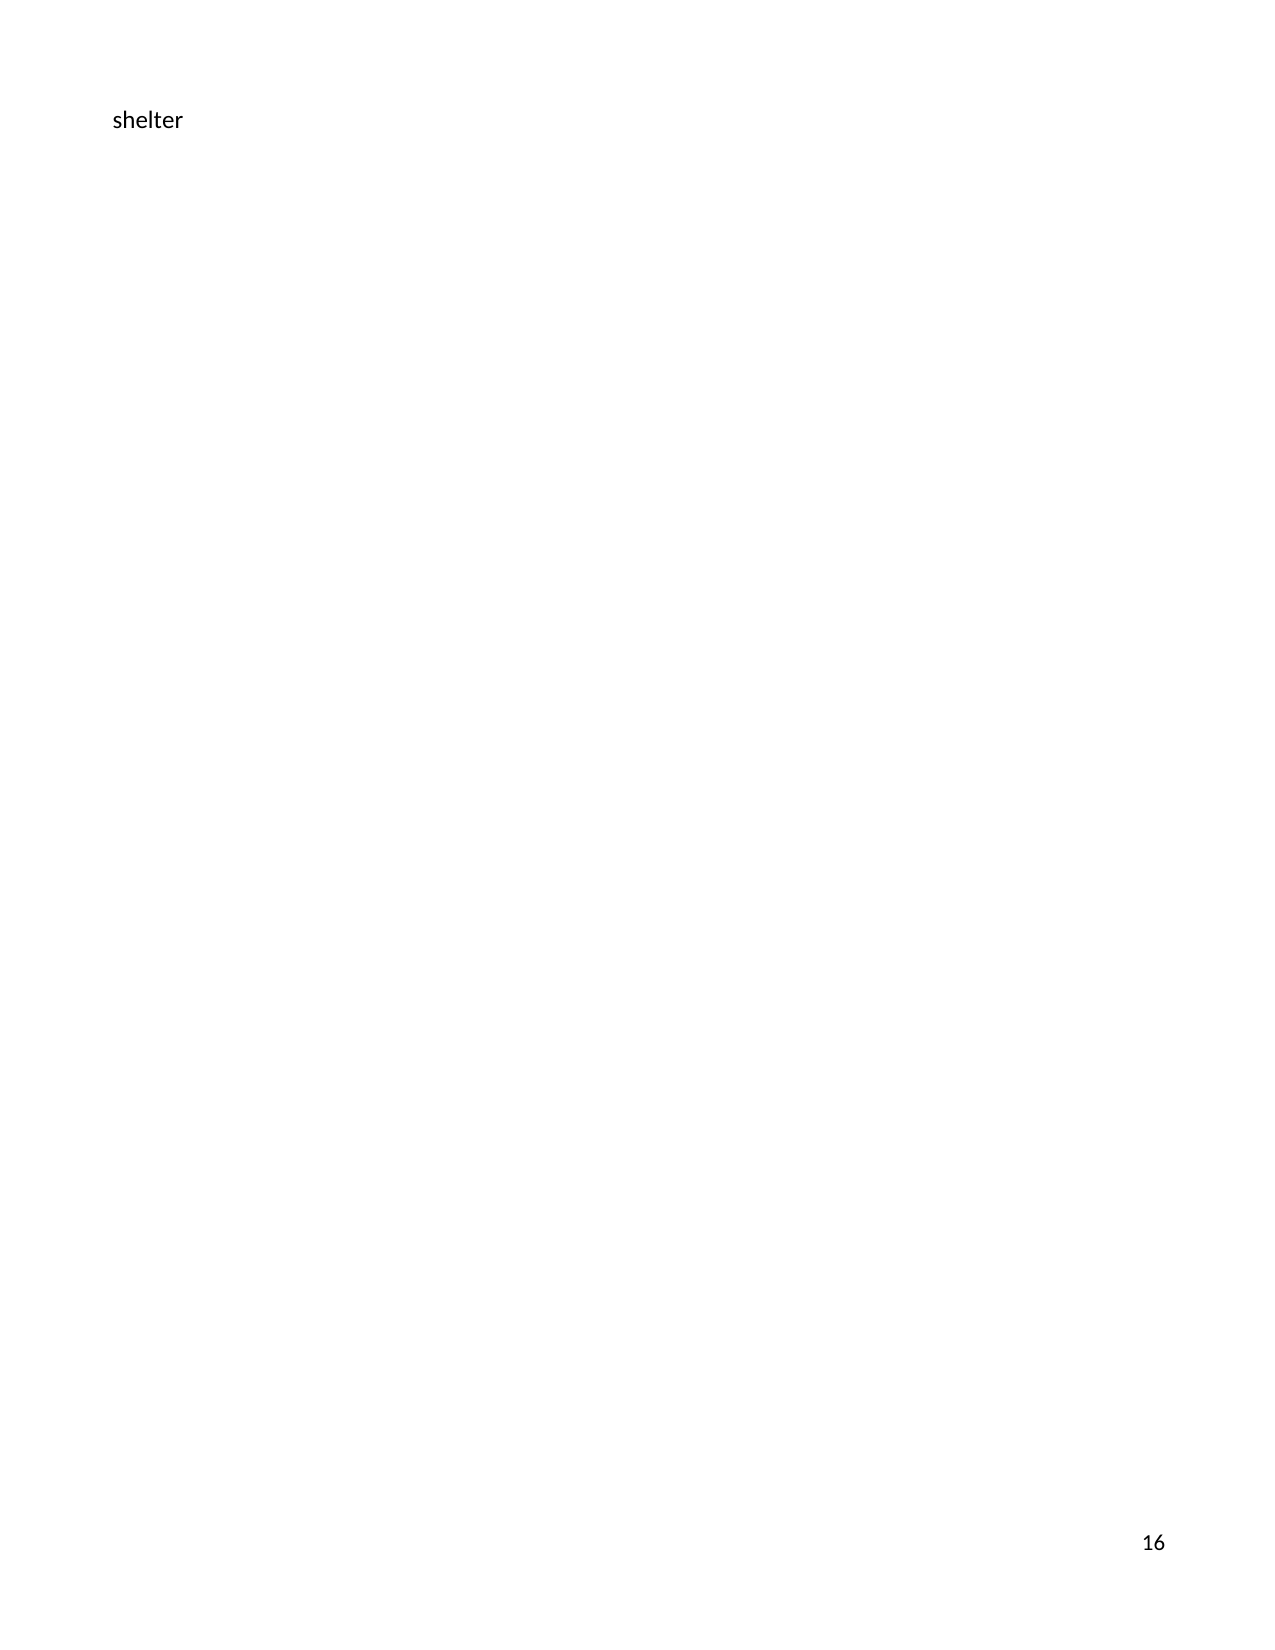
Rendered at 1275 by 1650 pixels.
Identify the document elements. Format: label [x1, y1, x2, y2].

text [112, 104, 1163, 135]
